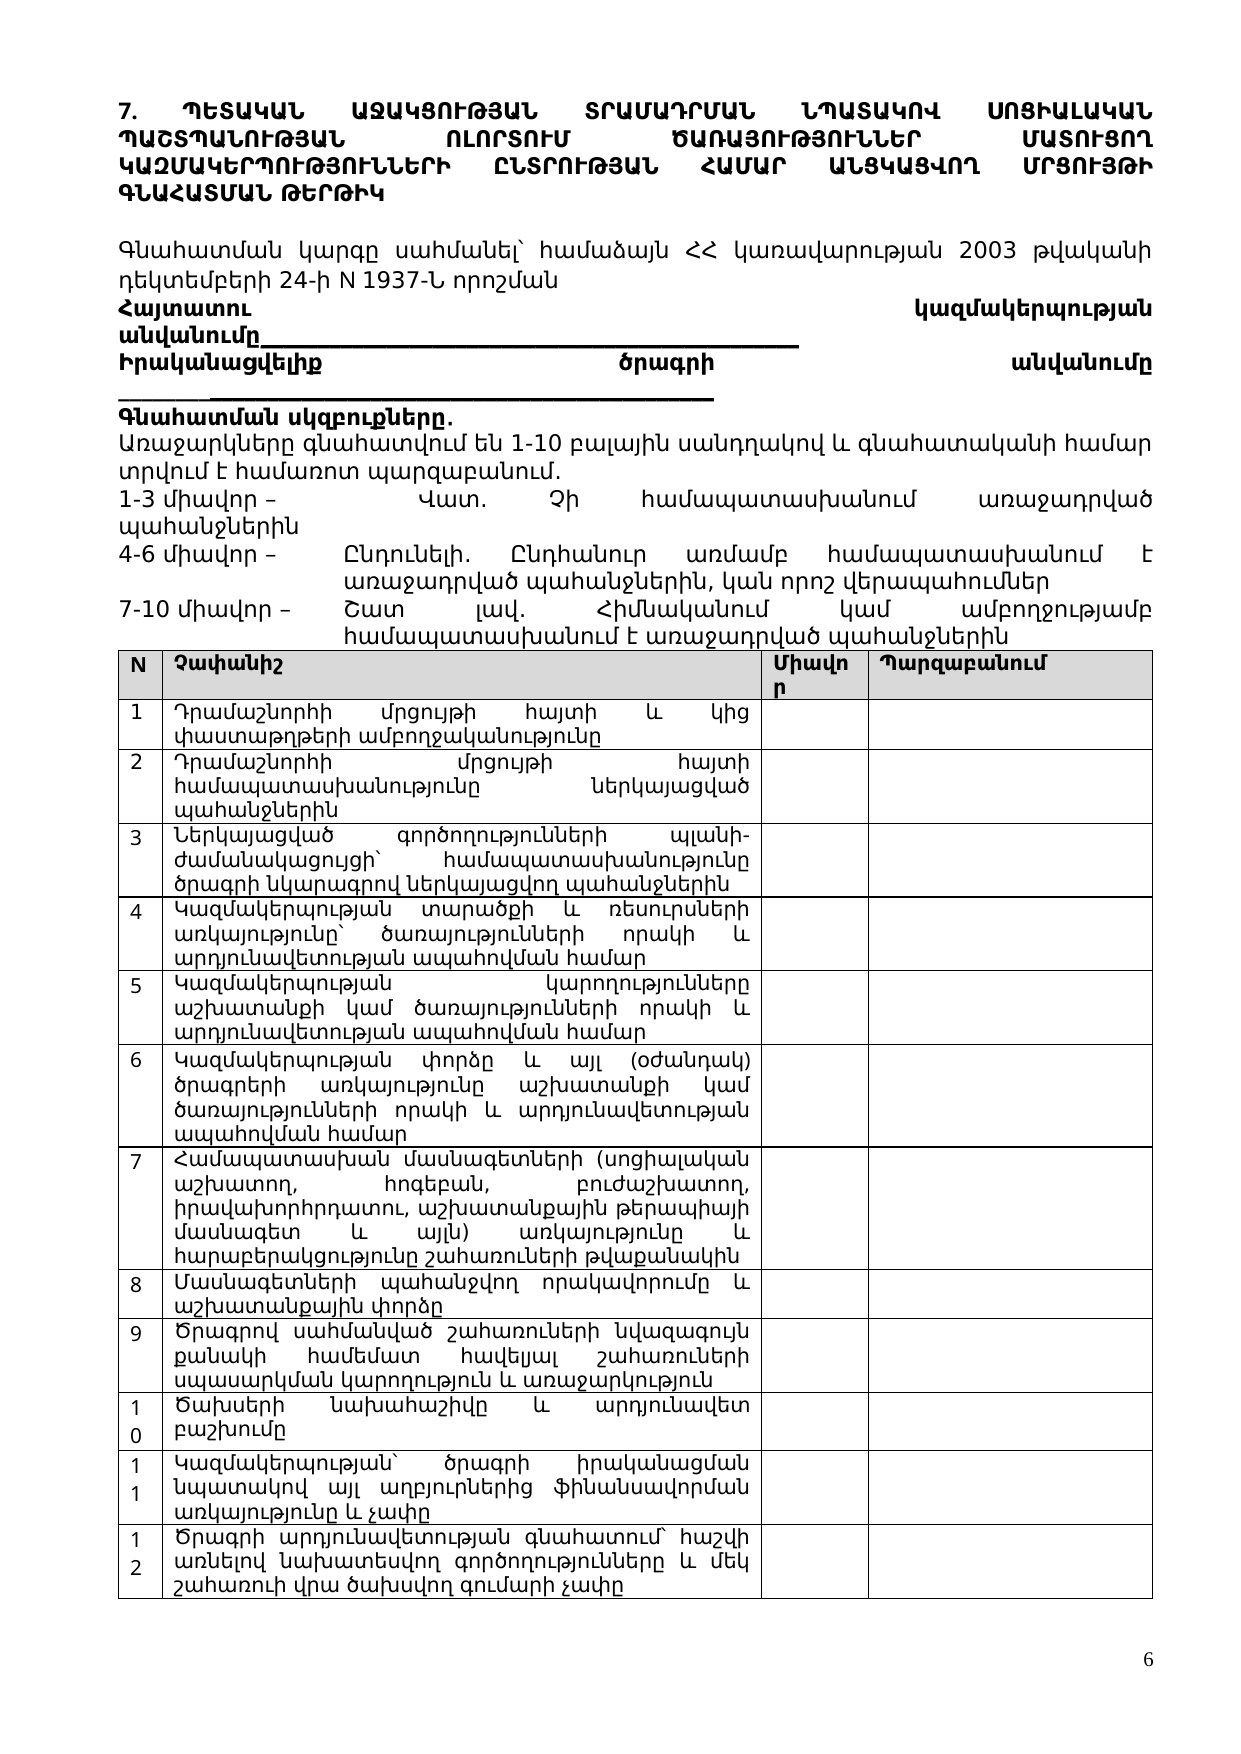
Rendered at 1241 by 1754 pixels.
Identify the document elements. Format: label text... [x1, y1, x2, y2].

table_header Չափանիշ [163, 651, 761, 699]
table_cell [762, 1393, 868, 1450]
table_cell 1 [119, 700, 162, 749]
table_cell [869, 700, 1152, 749]
table_cell [869, 1393, 1152, 1450]
table_cell Ծախսերի նախահաշիվը և արդյունավետ բաշխումը [163, 1393, 761, 1450]
text 4-6 միավոր – Ընդունելի․ Ընդհանուր առմամբ համապատասխանում է առաջադրված պահանջներին, կան որոշ վերապահումներ [118, 540, 1153, 595]
table_cell Համապատասխան մասնագետների (սոցիալական աշխատող, հոգեբան, բուժաշխատող, իրավախորհրդատու, աշխատանքային թերապիայի մասնագետ և այլն) առկայությունը և հարաբերակցությունը շահառուների թվաքանակին [163, 1148, 761, 1269]
table_cell 11 [119, 1451, 162, 1524]
table_cell Ներկայացված գործողությունների պլանի-ժամանակացույցի՝ համապատասխանությունը ծրագրի նկարագրով ներկայացվող պահանջներին [163, 824, 761, 896]
table_cell 7 [119, 1148, 162, 1269]
table_cell Կազմակերպության կարողությունները աշխատանքի կամ ծառայությունների որակի և արդյունավետության ապահովման համար [163, 971, 761, 1044]
table_cell 9 [119, 1319, 162, 1392]
table_cell [869, 1525, 1152, 1598]
table_cell [762, 700, 868, 749]
table_cell Դրամաշնորհի մրցույթի հայտի և կից փաստաթղթերի ամբողջականությունը [163, 700, 761, 749]
text 7-10 միավոր – Շատ լավ․ Հիմնականում կամ ամբողջությամբ համապատասխանում է առաջադրված պահանջներին [118, 595, 1153, 649]
table_cell [869, 1451, 1152, 1524]
table_cell [762, 1319, 868, 1392]
table_cell Կազմակերպության փորձը և այլ (օժանդակ) ծրագրերի առկայությունը աշխատանքի կամ ծառայությունների որակի և արդյունավետության ապահովման համար [163, 1045, 761, 1146]
table_cell Ծրագրի արդյունավետության գնահատում՝ հաշվի առնելով նախատեսվող գործողությունները և մեկ շահառուի վրա ծախսվող գումարի չափը [163, 1525, 761, 1598]
table_cell 8 [119, 1270, 162, 1318]
table_cell 4 [119, 898, 162, 970]
table_cell [869, 1319, 1152, 1392]
text Առաջարկները գնահատվում են 1-10 բալային սանդղակով և գնահատականի համար տրվում է համառոտ պարզաբանում․ [118, 430, 1153, 485]
table_cell Կազմակերպության տարածքի և ռեսուրսների առկայությունը՝ ծառայությունների որակի և արդյունավետության ապահովման համար [163, 898, 761, 970]
table_cell [762, 898, 868, 970]
table_header Միավոր [762, 651, 868, 699]
table_cell [762, 1270, 868, 1318]
table_cell Մասնագետների պահանջվող որակավորումը և աշխատանքային փորձը [163, 1270, 761, 1318]
table_cell 12 [119, 1525, 162, 1598]
table_cell [869, 750, 1152, 822]
table_cell [762, 824, 868, 896]
table_cell [869, 1045, 1152, 1146]
table_cell [869, 1270, 1152, 1318]
text Գնահատման սկզբուքները․ [118, 402, 1153, 430]
table_header N [119, 651, 162, 699]
table_cell [869, 898, 1152, 970]
table_cell 5 [119, 971, 162, 1044]
text Հայտատու կազմակերպության անվանումը_______________________________________________ [118, 296, 1153, 349]
text Գնահատման կարգը սահմանել՝ համաձայն ՀՀ կառավարության 2003 թվականի դեկտեմբերի 24-ի N 1937-Ն որոշման [118, 238, 1153, 296]
table_cell Կազմակերպության՝ ծրագրի իրականացման նպատակով այլ աղբյուրներից ֆինանսավորման առկայությունը և չափը [163, 1451, 761, 1524]
text 1-3 միավոր – Վատ․ Չի համապատասխանում առաջադրված պահանջներին [118, 485, 1153, 540]
table_cell 6 [119, 1045, 162, 1146]
table_cell 2 [119, 750, 162, 822]
table_cell [869, 1148, 1152, 1269]
table_cell 10 [119, 1393, 162, 1450]
table_cell 3 [119, 824, 162, 896]
table_cell [762, 1045, 868, 1146]
table_cell [762, 971, 868, 1044]
table_cell [762, 1525, 868, 1598]
table_cell [762, 1148, 868, 1269]
table_header Պարզաբանում [869, 651, 1152, 699]
table_cell [762, 1451, 868, 1524]
table_cell [869, 824, 1152, 896]
text Իրականացվելիք ծրագրի անվանումը ____________________________________________________ [118, 349, 1153, 402]
table_cell [869, 971, 1152, 1044]
table_cell [762, 750, 868, 822]
table_cell Ծրագրով սահմանված շահառուների նվազագույն քանակի համեմատ հավելյալ շահառուների սպասարկման կարողություն և առաջարկություն [163, 1319, 761, 1392]
text 7. ՊԵՏԱԿԱՆ ԱՋԱԿՑՈՒԹՅԱՆ ՏՐԱՄԱԴՐՄԱՆ ՆՊԱՏԱԿՈՎ ՍՈՑԻԱԼԱԿԱՆ ՊԱՇՏՊԱՆՈՒԹՅԱՆ ՈԼՈՐՏՈՒՄ ԾԱՌԱՅՈՒԹՅՈՒՆՆԵՐ ՄԱՏՈՒՑՈՂ ԿԱԶՄԱԿԵՐՊՈՒԹՅՈՒՆՆԵՐԻ ԸՆՏՐՈՒԹՅԱՆ ՀԱՄԱՐ ԱՆՑԿԱՑՎՈՂ ՄՐՑՈՒՅԹԻ ԳՆԱՀԱՏՄԱՆ ԹԵՐԹԻԿ [118, 95, 1153, 206]
table_cell Դրամաշնորհի մրցույթի հայտի համապատասխանությունը ներկայացված պահանջներին [163, 750, 761, 822]
